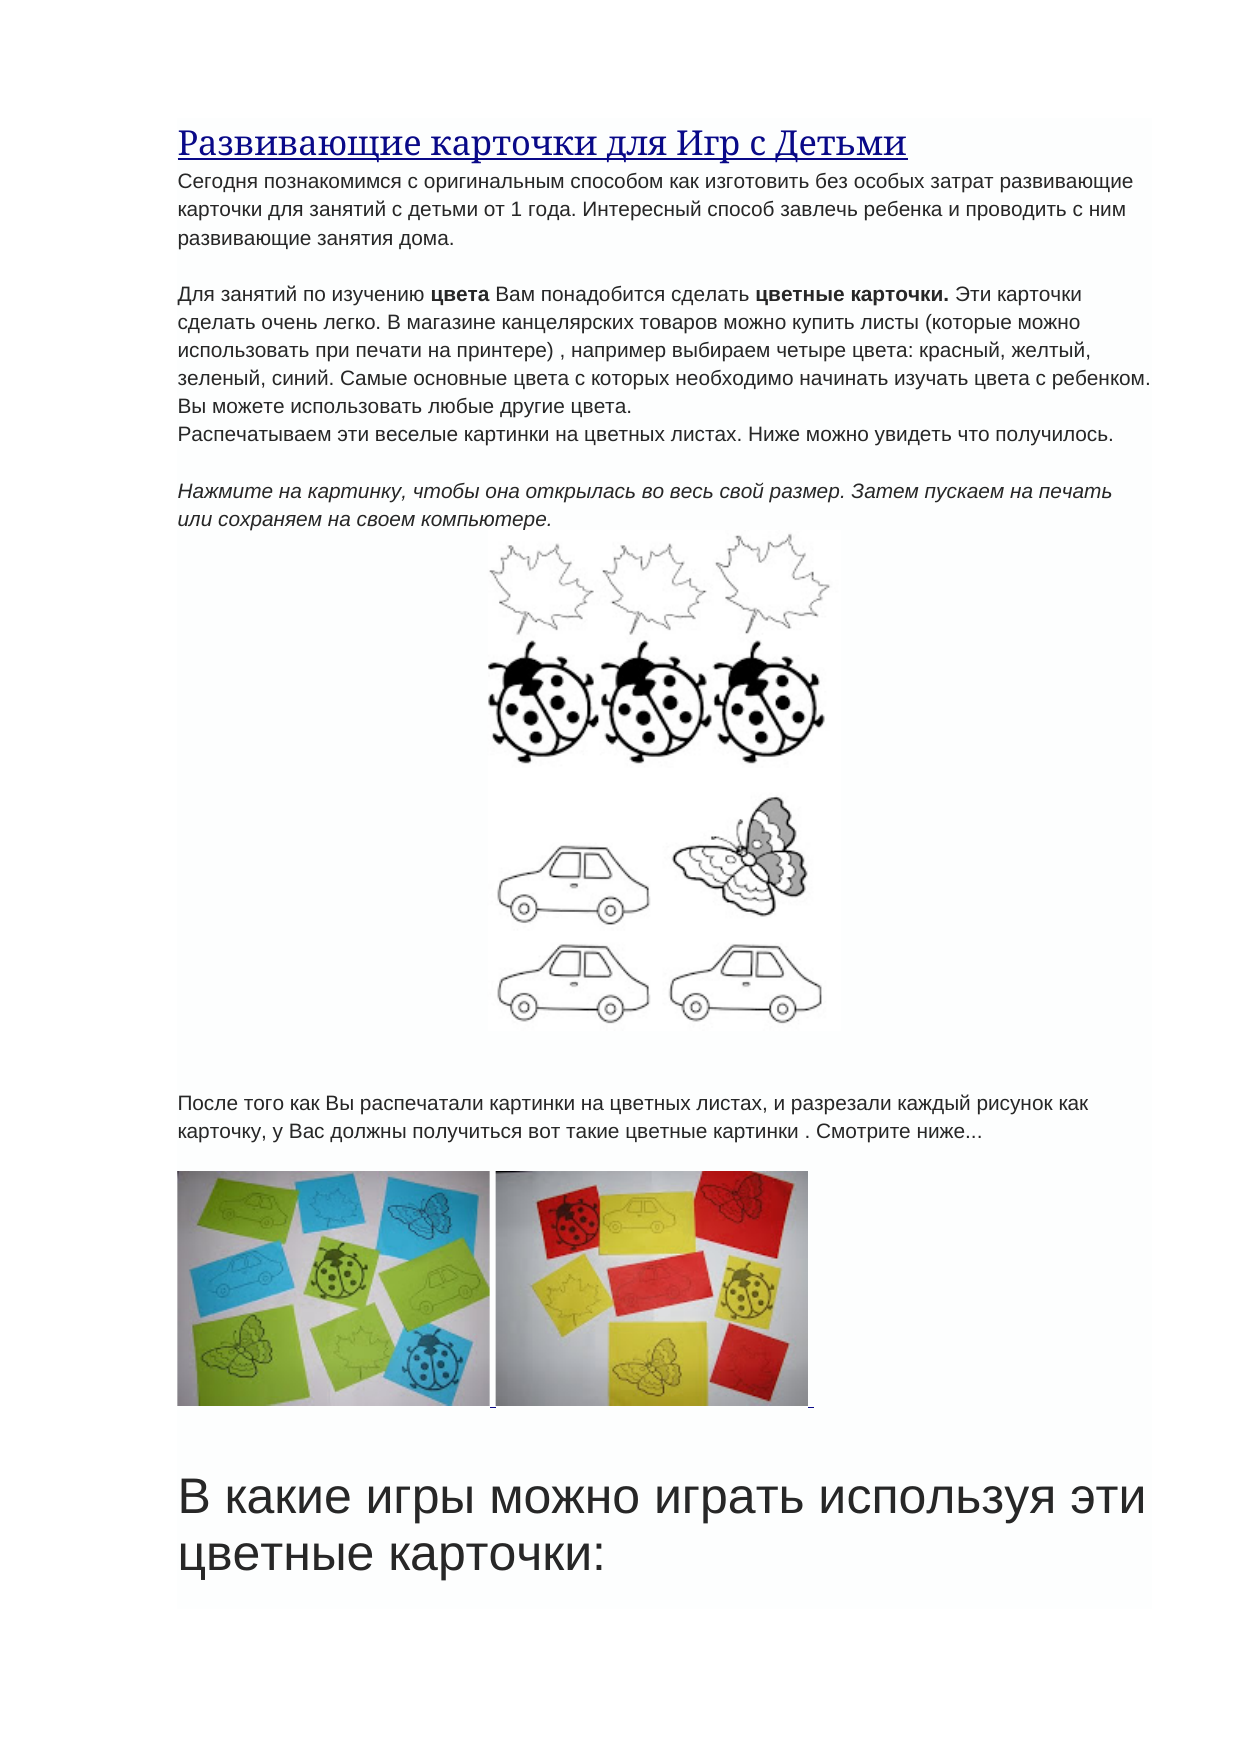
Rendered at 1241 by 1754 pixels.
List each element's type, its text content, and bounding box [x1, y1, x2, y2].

picture [487, 530, 842, 1031]
text Сегодня познакомимся с оригинальным способом как изготовить без особых затрат развивающие карточки для занятий с детьми от 1 года. Интересный способ завлечь ребенка и проводить с ним развивающие занятия дома. Для занятий по изучению цвета Вам понадобится сделать цветные карточки. Эти карточки сделать очень легко. В магазине канцелярских товаров можно купить листы (которые можно использовать при печати на принтере) , например выбираем четыре цвета: красный, желтый, зеленый, синий. Самые основные цвета с которых необходимо начинать изучать цвета с ребенком. Вы можете использовать любые другие цвета. Распечатываем эти веселые картинки на цветных листах. Ниже можно увидеть что получилось. Нажмите на картинку, чтобы она открылась во весь свой размер. Затем пускаем на печать или сохраняем на своем компьютере. [177, 165, 1152, 531]
picture [495, 1171, 808, 1406]
picture [177, 1171, 490, 1406]
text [177, 1031, 1152, 1609]
text Развивающие карточки для Игр с Детьми [177, 118, 1152, 165]
